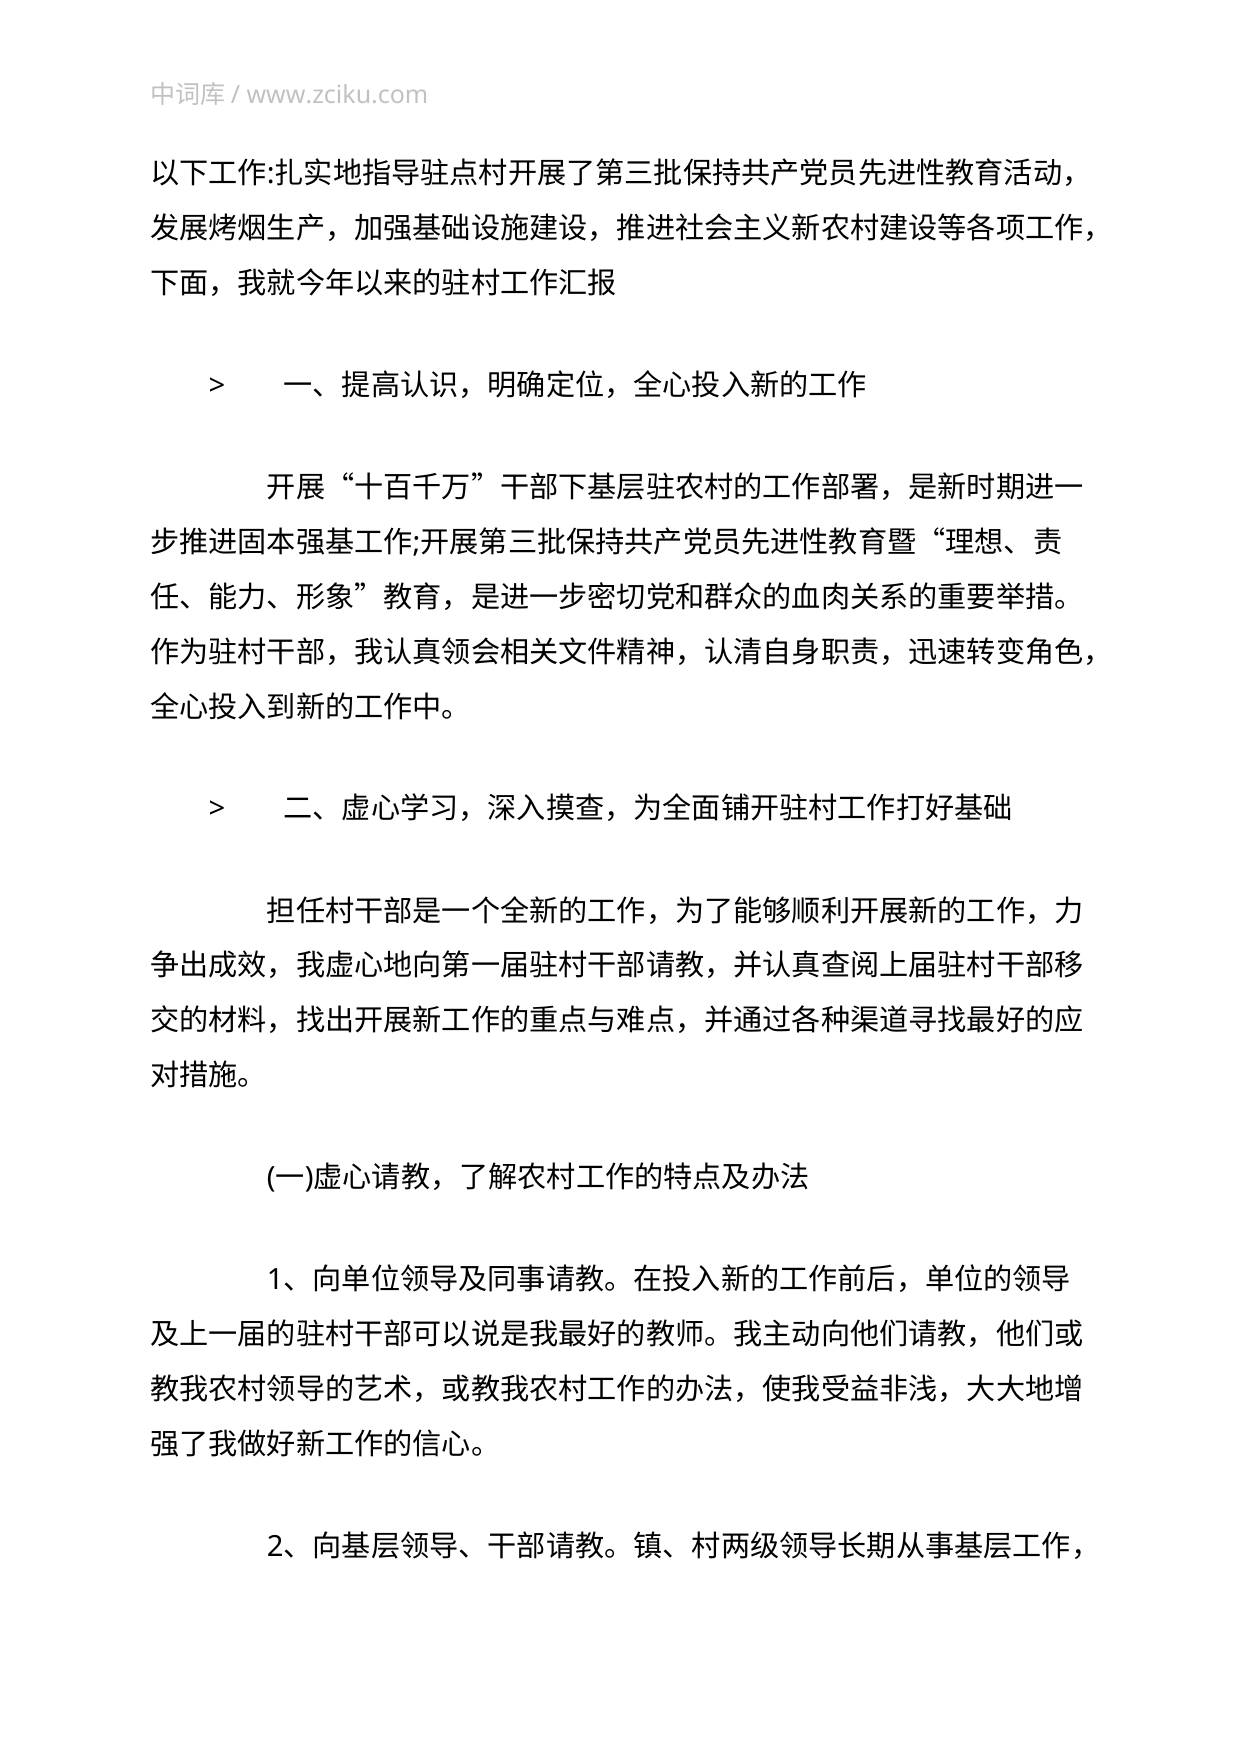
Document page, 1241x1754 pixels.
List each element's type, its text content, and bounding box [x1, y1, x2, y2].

text > 一、提高认识，明确定位，全心投入新的工作 [150, 362, 1090, 404]
text (一)虚心请教，了解农村工作的特点及办法 [150, 1153, 1090, 1196]
text 担任村干部是一个全新的工作，为了能够顺利开展新的工作，力争出成效，我虚心地向第一届驻村干部请教，并认真查阅上届驻村干部移交的材料，找出开展新工作的重点与难点，并通过各种渠道寻找最好的应对措施。 [150, 887, 1090, 1094]
text 开展“十百千万”干部下基层驻农村的工作部署，是新时期进一步推进固本强基工作;开展第三批保持共产党员先进性教育暨“理想、责任、能力、形象”教育，是进一步密切党和群众的血肉关系的重要举措。作为驻村干部，我认真领会相关文件精神，认清自身职责，迅速转变角色，全心投入到新的工作中。 [150, 464, 1090, 726]
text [150, 1522, 1090, 1564]
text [150, 150, 1090, 302]
text 1、向单位领导及同事请教。在投入新的工作前后，单位的领导及上一届的驻村干部可以说是我最好的教师。我主动向他们请教，他们或教我农村领导的艺术，或教我农村工作的办法，使我受益非浅，大大地增强了我做好新工作的信心。 [150, 1256, 1090, 1463]
text > 二、虚心学习，深入摸查，为全面铺开驻村工作打好基础 [150, 785, 1090, 827]
